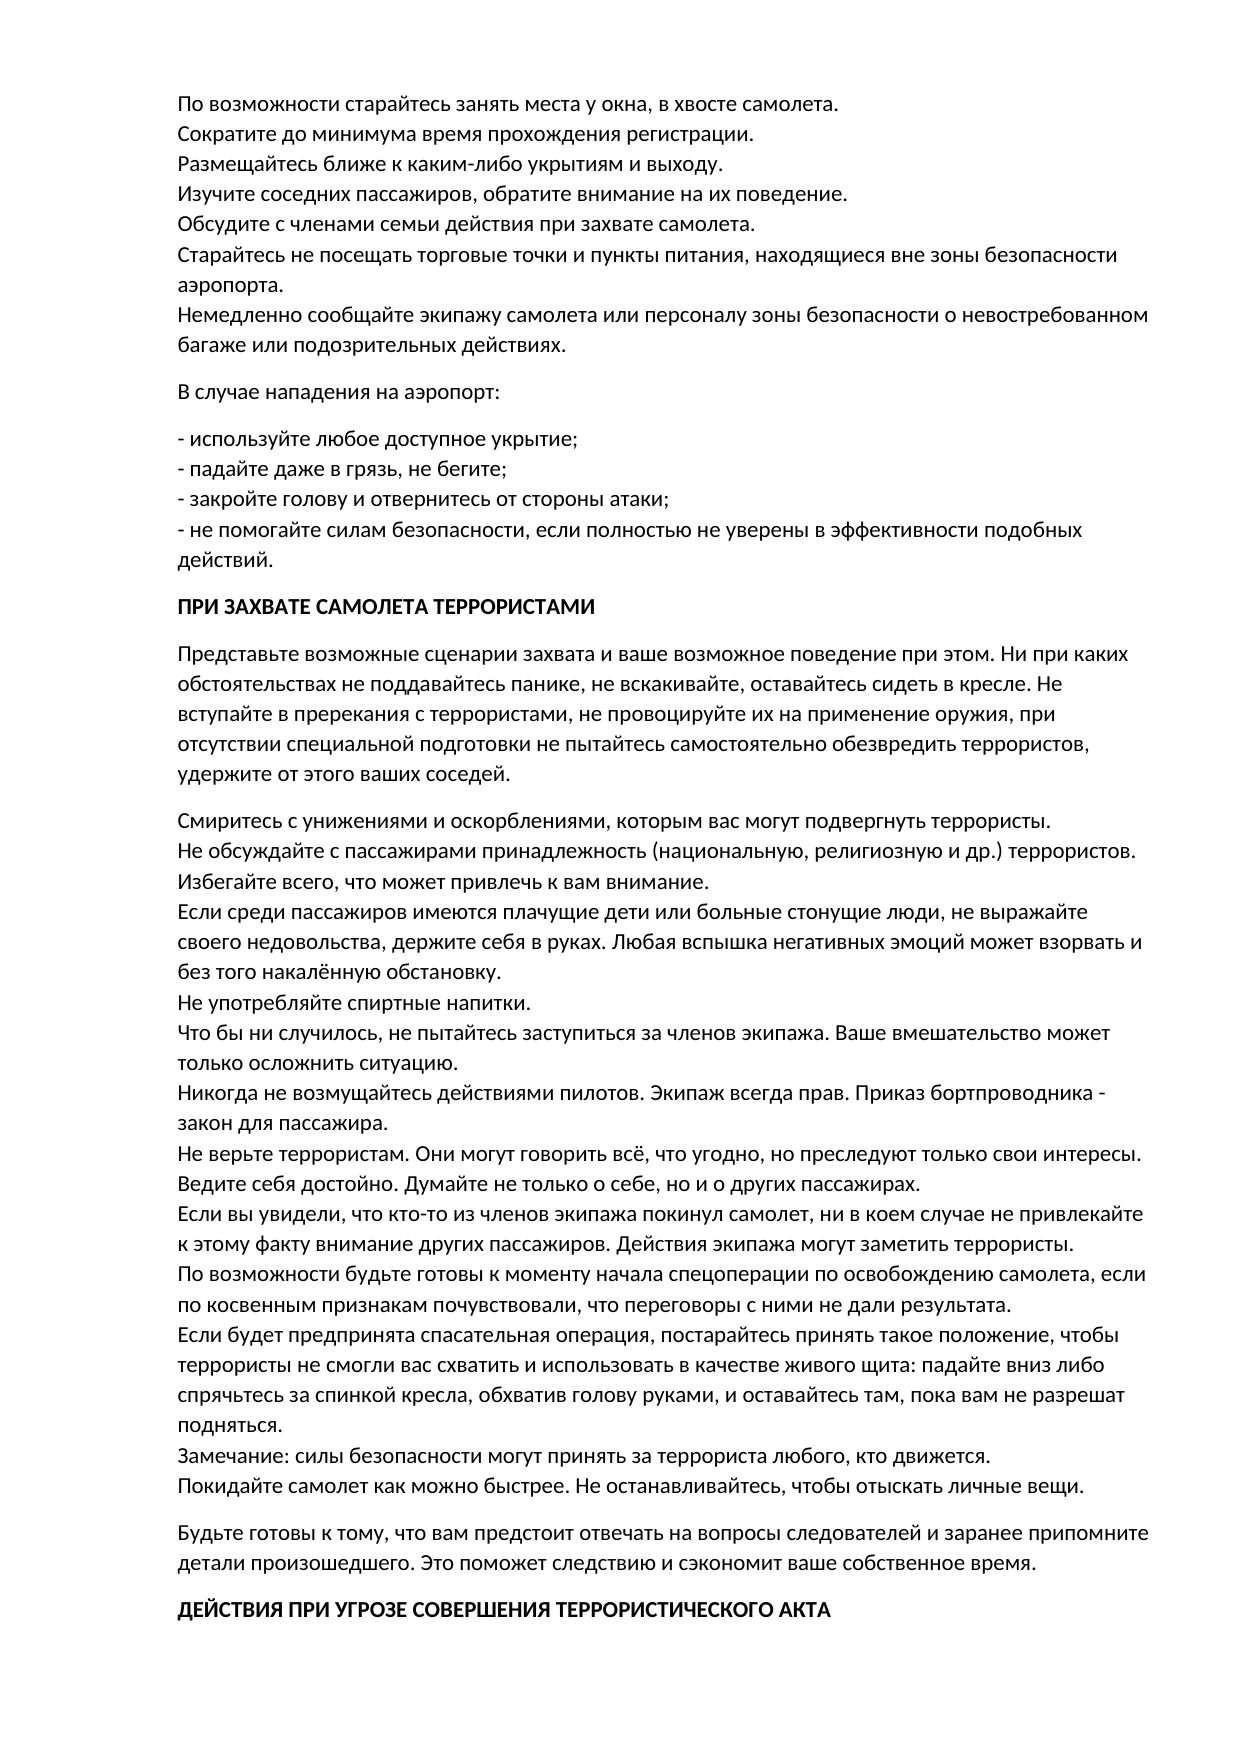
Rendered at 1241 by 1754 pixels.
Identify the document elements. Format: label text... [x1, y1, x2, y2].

text ДЕЙСТВИЯ ПРИ УГРОЗЕ СОВЕРШЕНИЯ ТЕРРОРИСТИЧЕСКОГО АКТА [177, 1595, 1152, 1623]
text - используйте любое доступное укрытие; - падайте даже в грязь, не бегите; - закройте голову и отвернитесь от стороны атаки; - не помогайте силам безопасности, если полностью не уверены в эффективности подобных действий. [177, 424, 1152, 573]
text Смиритесь с унижениями и оскорблениями, которым вас могут подвергнуть террористы. Не обсуждайте с пассажирами принадлежность (национальную, религиозную и др.) террористов. Избегайте всего, что может привлечь к вам внимание. Если среди пассажиров имеются плачущие дети или больные стонущие люди, не выражайте своего недовольства, держите себя в руках. Любая вспышка негативных эмоций может взорвать и без того накалённую обстановку. Не употребляйте спиртные напитки. Что бы ни случилось, не пытайтесь заступиться за членов экипажа. Ваше вмешательство может только осложнить ситуацию. Никогда не возмущайтесь действиями пилотов. Экипаж всегда прав. Приказ бортпроводника - закон для пассажира. Не верьте террористам. Они могут говорить всё, что угодно, но преследуют только свои интересы. Ведите себя достойно. Думайте не только о себе, но и о других пассажирах. Если вы увидели, что кто-то из членов экипажа покинул самолет, ни в коем случае не привлекайте к этому факту внимание других пассажиров. Действия экипажа могут заметить террористы. По возможности будьте готовы к моменту начала спецоперации по освобождению самолета, если по косвенным признакам почувствовали, что переговоры с ними не дали результата. Если будет предпринята спасательная операция, постарайтесь принять такое положение, чтобы террористы не смогли вас схватить и использовать в качестве живого щита: падайте вниз либо спрячьтесь за спинкой кресла, обхватив голову руками, и оставайтесь там, пока вам не разрешат подняться. Замечание: силы безопасности могут принять за террориста любого, кто движется. Покидайте самолет как можно быстрее. Не останавливайтесь, чтобы отыскать личные вещи. [177, 806, 1152, 1499]
text ПРИ ЗАХВАТЕ САМОЛЕТА ТЕРРОРИСТАМИ [177, 592, 1152, 620]
text В случае нападения на аэропорт: [177, 377, 1152, 405]
text Будьте готовы к тому, что вам предстоит отвечать на вопросы следователей и заранее припомните детали произошедшего. Это поможет следствию и сэкономит ваше собственное время. [177, 1518, 1152, 1576]
text Представьте возможные сценарии захвата и ваше возможное поведение при этом. Ни при каких обстоятельствах не поддавайтесь панике, не вскакивайте, оставайтесь сидеть в кресле. Не вступайте в пререкания с террористами, не провоцируйте их на применение оружия, при отсутствии специальной подготовки не пытайтесь самостоятельно обезвредить террористов, удержите от этого ваших соседей. [177, 639, 1152, 787]
text По возможности старайтесь занять места у окна, в хвосте самолета. Сократите до минимума время прохождения регистрации. Размещайтесь ближе к каким-либо укрытиям и выходу. Изучите соседних пассажиров, обратите внимание на их поведение. Обсудите с членами семьи действия при захвате самолета. Старайтесь не посещать торговые точки и пункты питания, находящиеся вне зоны безопасности аэропорта. Немедленно сообщайте экипажу самолета или персоналу зоны безопасности о невостребованном багаже или подозрительных действиях. [177, 89, 1152, 358]
